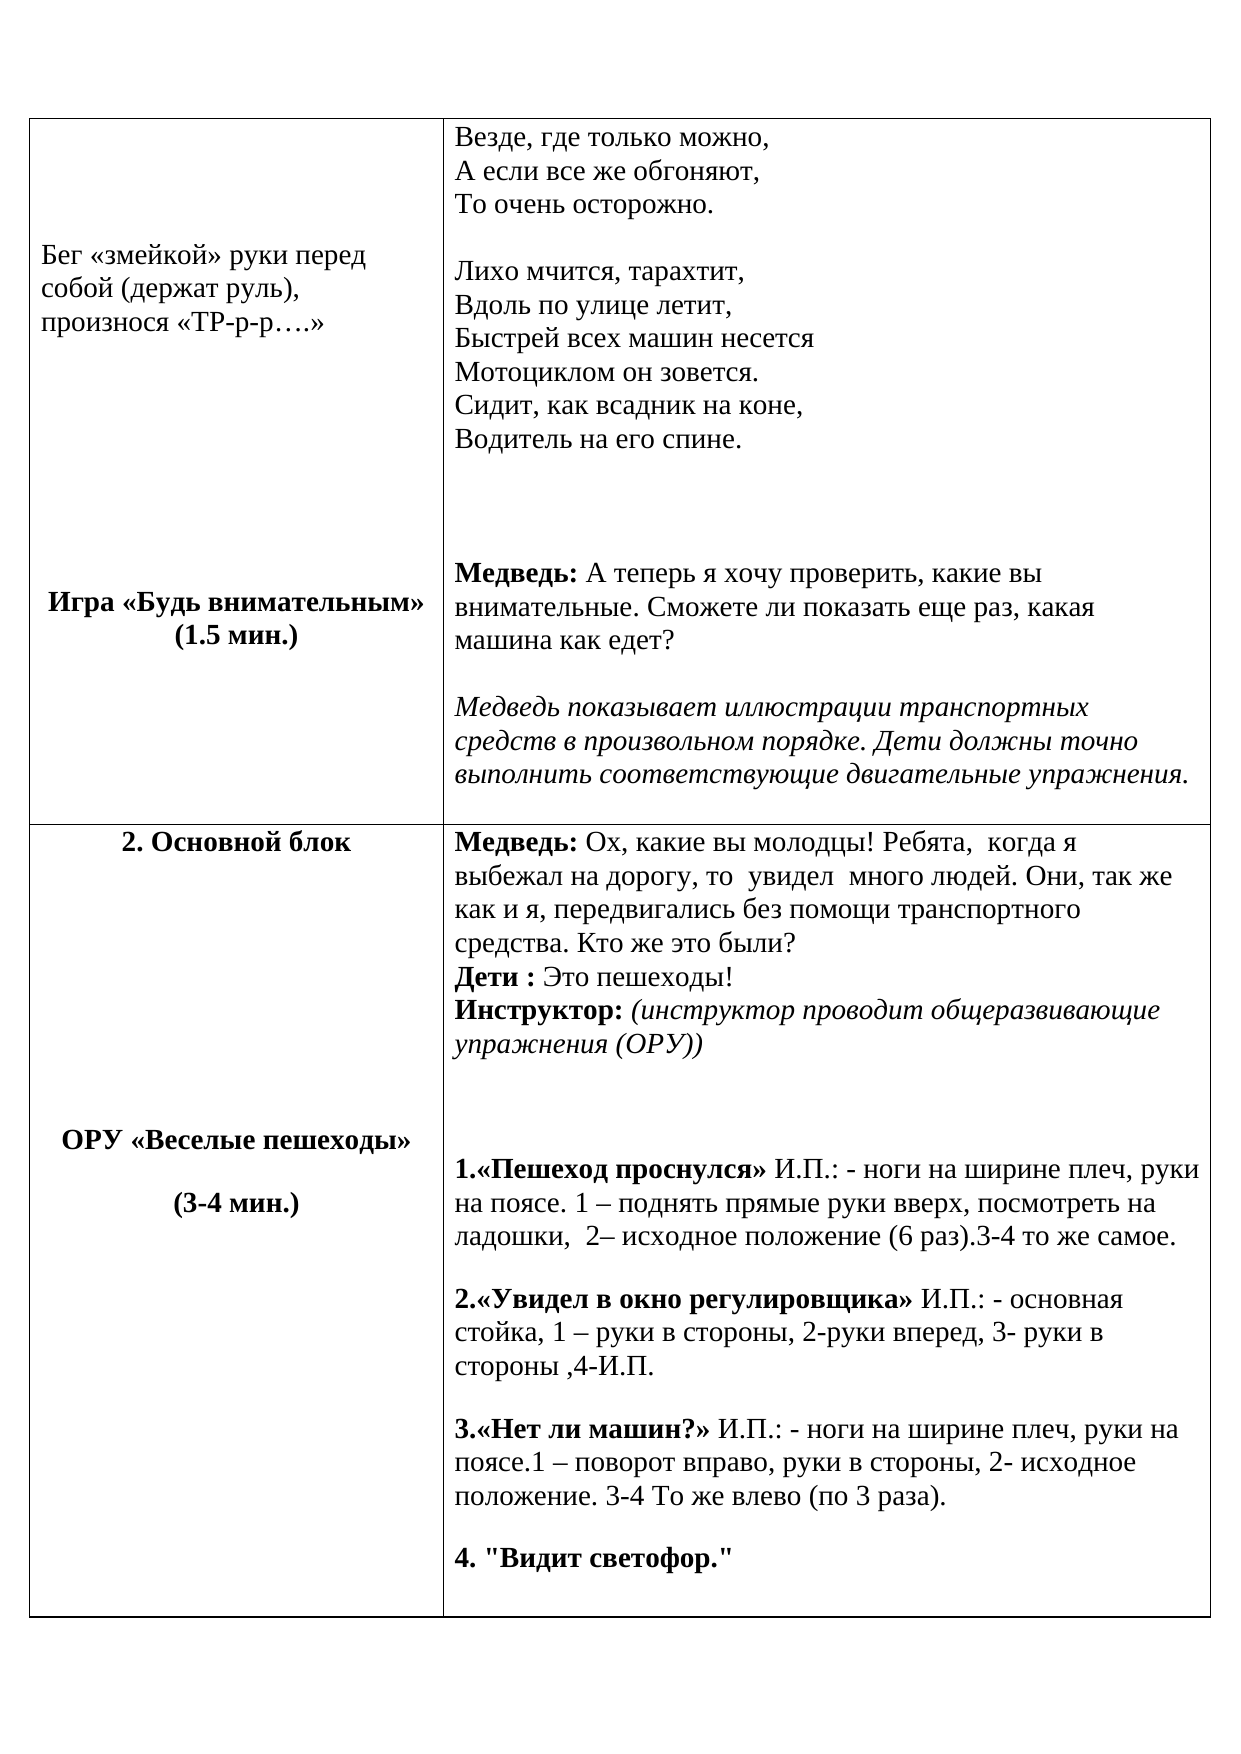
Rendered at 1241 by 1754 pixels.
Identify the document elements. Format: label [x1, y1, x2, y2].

table_cell [444, 119, 1210, 823]
table_cell [444, 825, 1210, 1616]
table_cell [30, 119, 443, 823]
table_cell [30, 825, 443, 1616]
